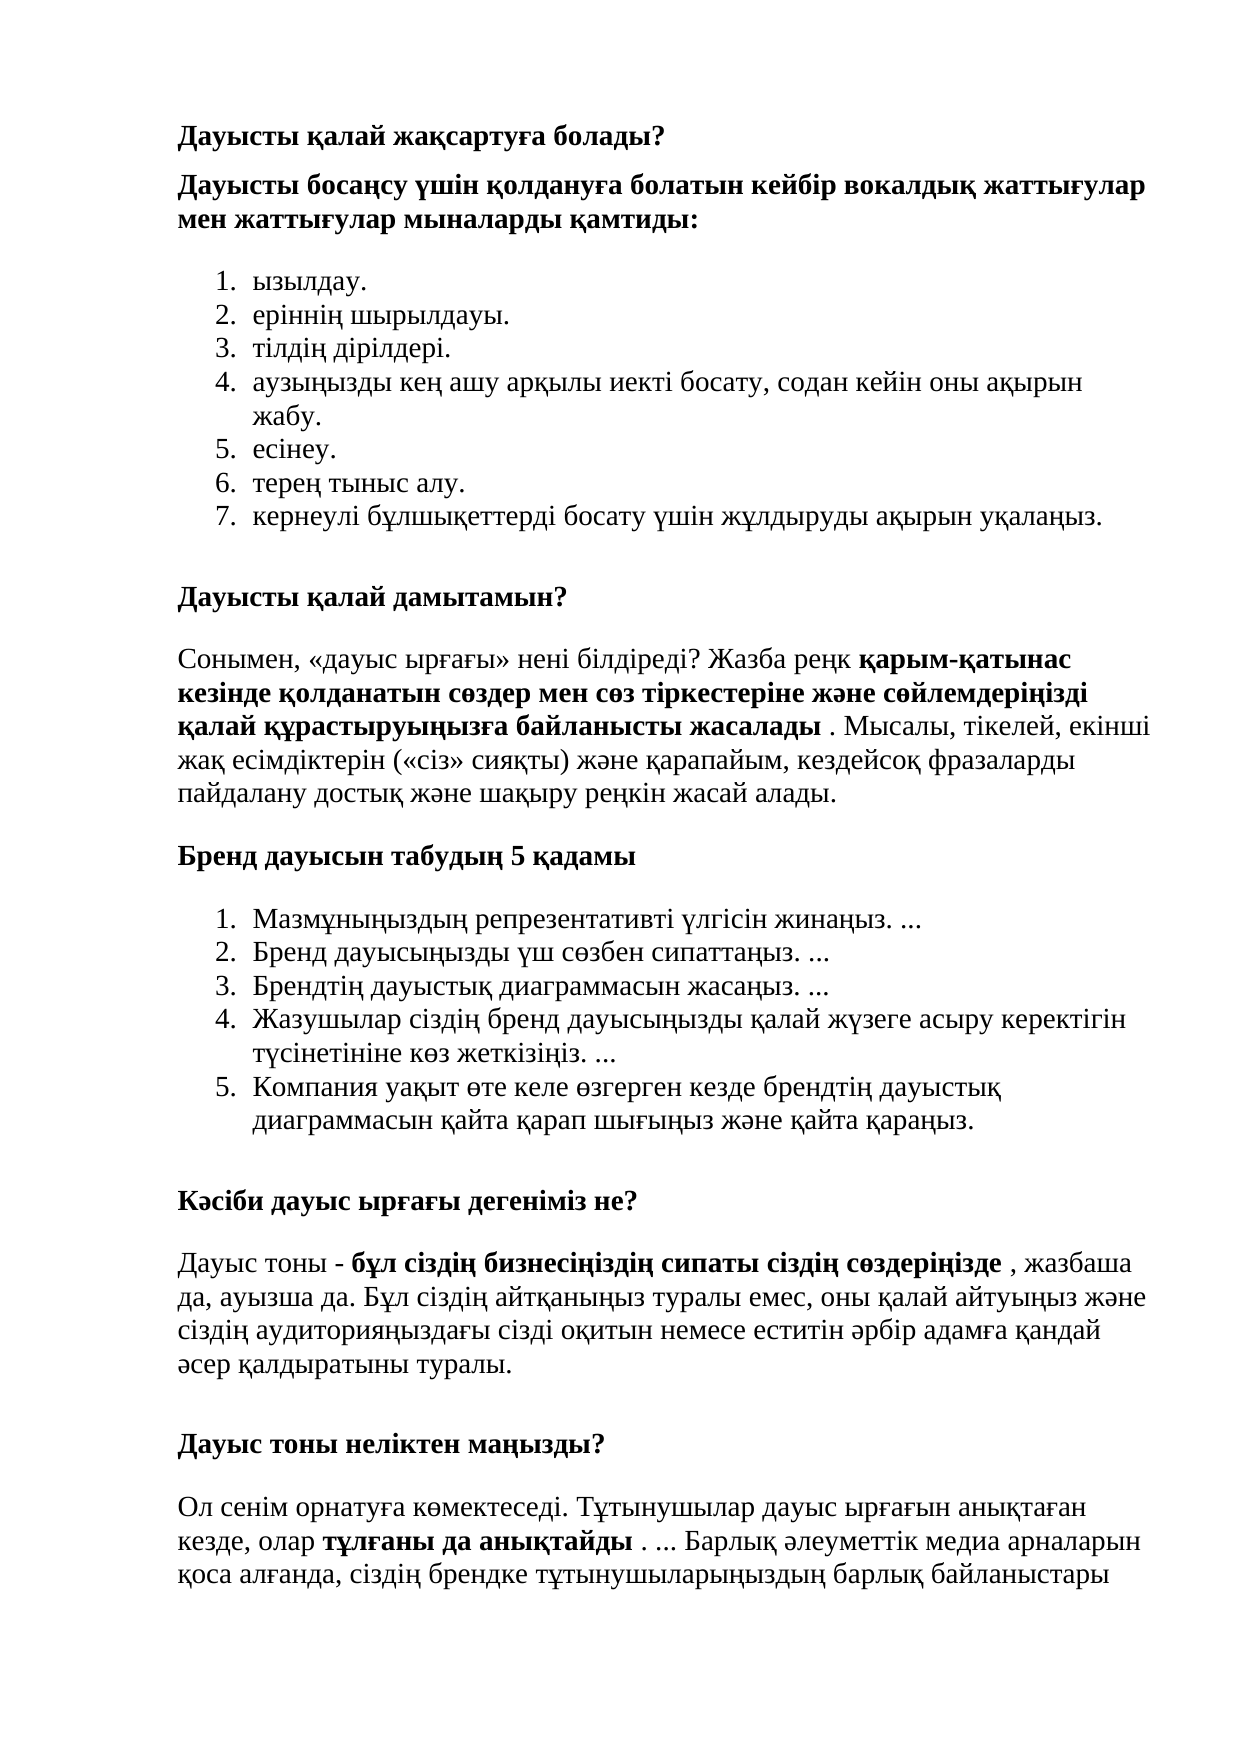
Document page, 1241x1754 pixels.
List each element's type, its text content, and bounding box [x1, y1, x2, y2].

list кернеулі бұлшықеттерді босату үшін жұлдыруды ақырын уқалаңыз. [215, 498, 1152, 532]
text Дауыс тоны - бұл сіздің бизнесіңіздің сипаты сіздің сөздеріңізде , жазбаша да, ауызша да. Бұл сіздің айтқаныңыз туралы емес, оны қалай айтуыңыз және сіздің аудиторияңыздағы сізді оқитын немесе еститін әрбір адамға қандай әсер қалдыратыны туралы. [177, 1245, 1152, 1379]
list есінеу. [215, 431, 1152, 465]
list аузыңызды кең ашу арқылы иекті босату, содан кейін оны ақырын жабу. [215, 364, 1152, 431]
list Мазмұныңыздың репрезентативті үлгісін жинаңыз. ... [215, 901, 1152, 934]
text Дауыс тоны неліктен маңызды? [177, 1426, 1152, 1460]
text Бренд дауысын табудың 5 қадамы [177, 838, 1152, 872]
text Сонымен, «дауыс ырғағы» нені білдіреді? Жазба реңк қарым-қатынас кезінде қолданатын сөздер мен сөз тіркестеріне және сөйлемдеріңізді қалай құрастыруыңызға байланысты жасалады . Мысалы, тікелей, екінші жақ есімдіктерін («сіз» сияқты) және қарапайым, кездейсоқ фразаларды пайдалану достық және шақыру реңкін жасай алады. [177, 641, 1152, 809]
text Дауысты босаңсу үшін қолдануға болатын кейбір вокалдық жаттығулар мен жаттығулар мыналарды қамтиды: [177, 167, 1152, 234]
list ызылдау. [215, 263, 1152, 297]
list Брендтің дауыстық диаграммасын жасаңыз. ... [215, 968, 1152, 1002]
list еріннің шырылдауы. [215, 297, 1152, 331]
list Компания уақыт өте келе өзгерген кезде брендтің дауыстық диаграммасын қайта қарап шығыңыз және қайта қараңыз. [215, 1069, 1152, 1136]
list Бренд дауысыңызды үш сөзбен сипаттаңыз. ... [215, 934, 1152, 968]
list тілдің дірілдері. [215, 331, 1152, 364]
text Кәсіби дауыс ырғағы дегеніміз не? [177, 1183, 1152, 1216]
text Дауысты қалай жақсартуға болады? [177, 118, 1152, 152]
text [177, 1489, 1152, 1590]
list Жазушылар сіздің бренд дауысыңызды қалай жүзеге асыру керектігін түсінетініне көз жеткізіңіз. ... [215, 1002, 1152, 1069]
list терең тыныс алу. [215, 465, 1152, 498]
text Дауысты қалай дамытамын? [177, 579, 1152, 612]
